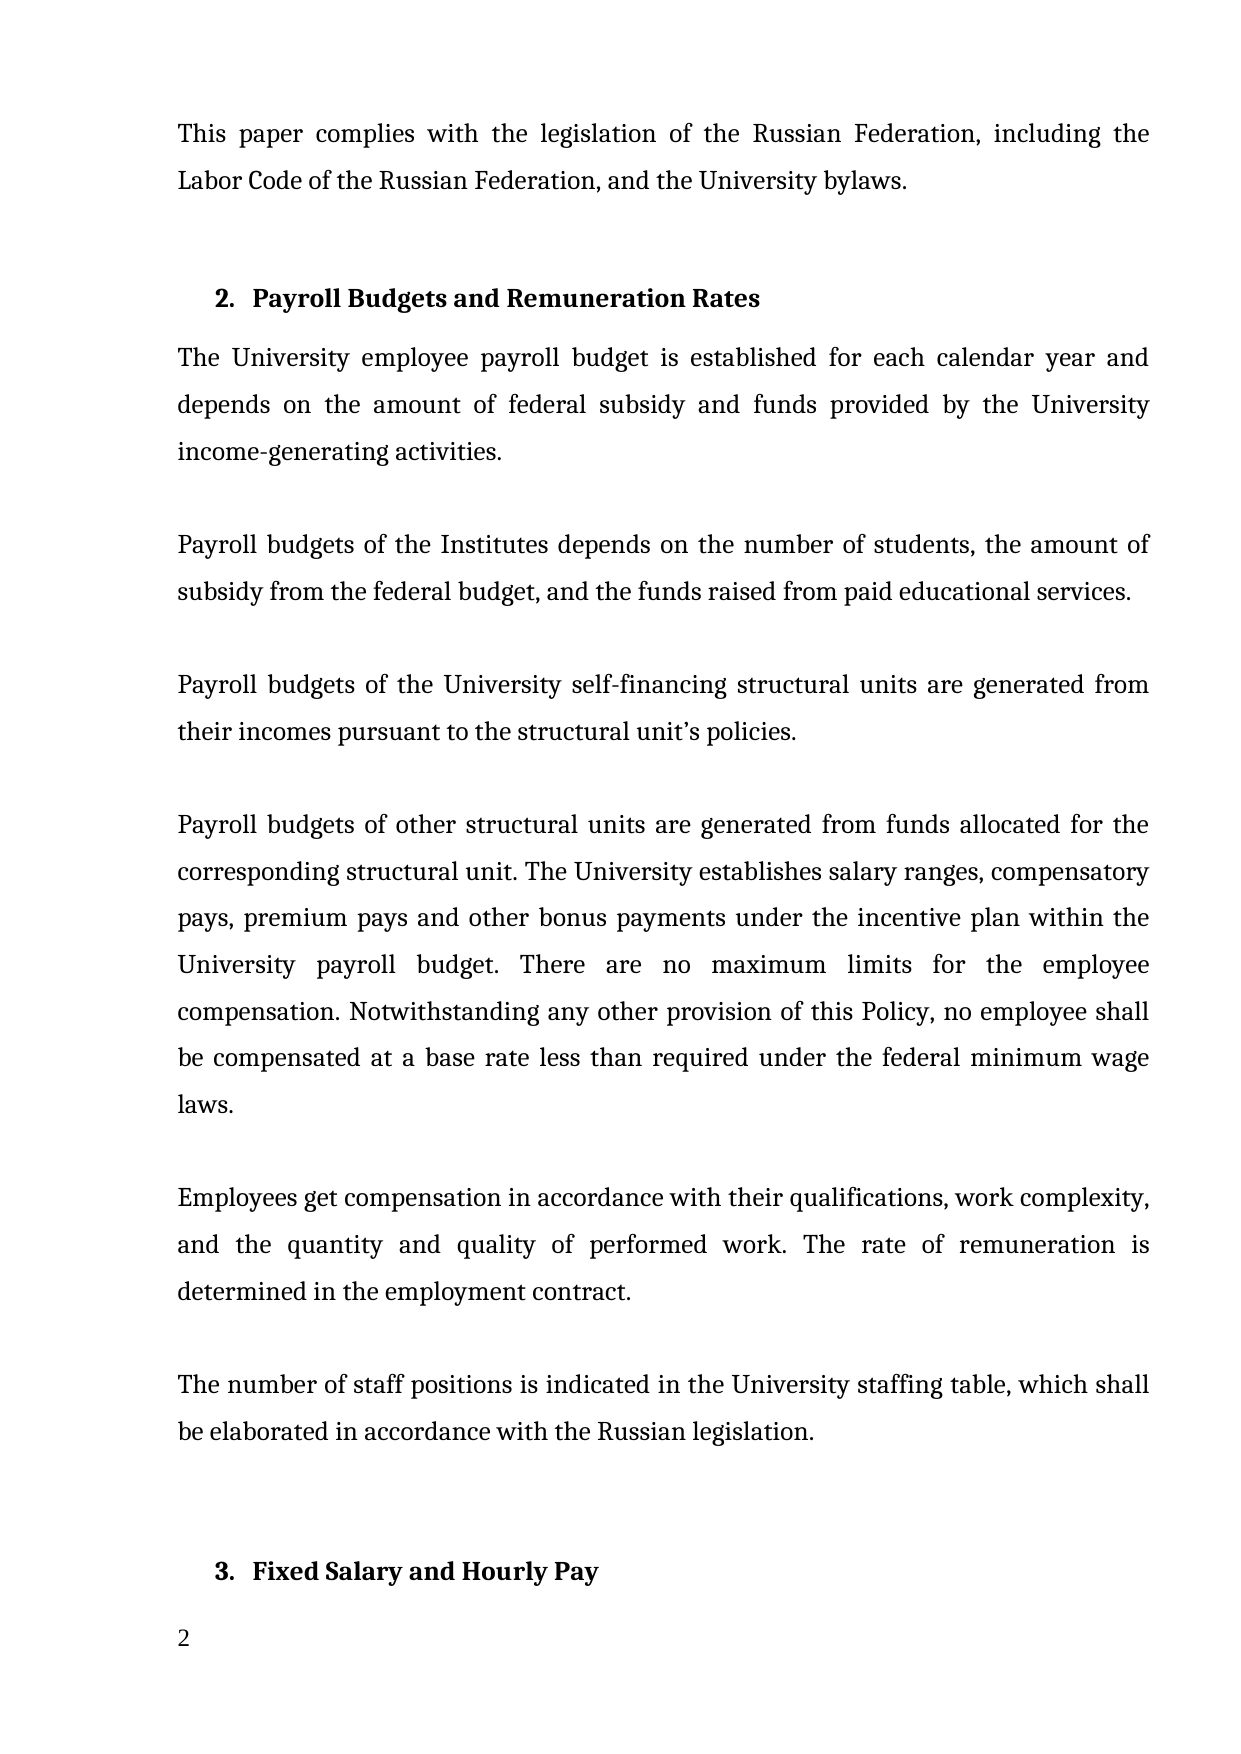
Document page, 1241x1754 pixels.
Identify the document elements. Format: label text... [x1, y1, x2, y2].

list The number of staff positions is indicated in the University staffing table, which shall be elaborated in accordance with the Russian legislation. [177, 1369, 1152, 1447]
list Payroll Budgets and Remuneration Rates [215, 283, 1152, 314]
list Fixed Salary and Hourly Pay [215, 1556, 1152, 1587]
text The University employee payroll budget is established for each calendar year and depends on the amount of federal subsidy and funds provided by the University income-generating activities. [177, 342, 1152, 467]
text This paper complies with the legislation of the Russian Federation, including the Labor Code of the Russian Federation, and the University bylaws. [177, 118, 1152, 196]
text Payroll budgets of the University self-financing structural units are generated from their incomes pursuant to the structural unit’s policies. [177, 669, 1152, 747]
text Payroll budgets of the Institutes depends on the number of students, the amount of subsidy from the federal budget, and the funds raised from paid educational services. [177, 529, 1152, 607]
list Employees get compensation in accordance with their qualifications, work complexity, and the quantity and quality of performed work. The rate of remuneration is determined in the employment contract. [177, 1182, 1152, 1307]
text Payroll budgets of other structural units are generated from funds allocated for the corresponding structural unit. The University establishes salary ranges, compensatory pays, premium pays and other bonus payments under the incentive plan within the University payroll budget. There are no maximum limits for the employee compensation. Notwithstanding any other provision of this Policy, no employee shall be compensated at a base rate less than required under the federal minimum wage laws. [177, 809, 1152, 1120]
